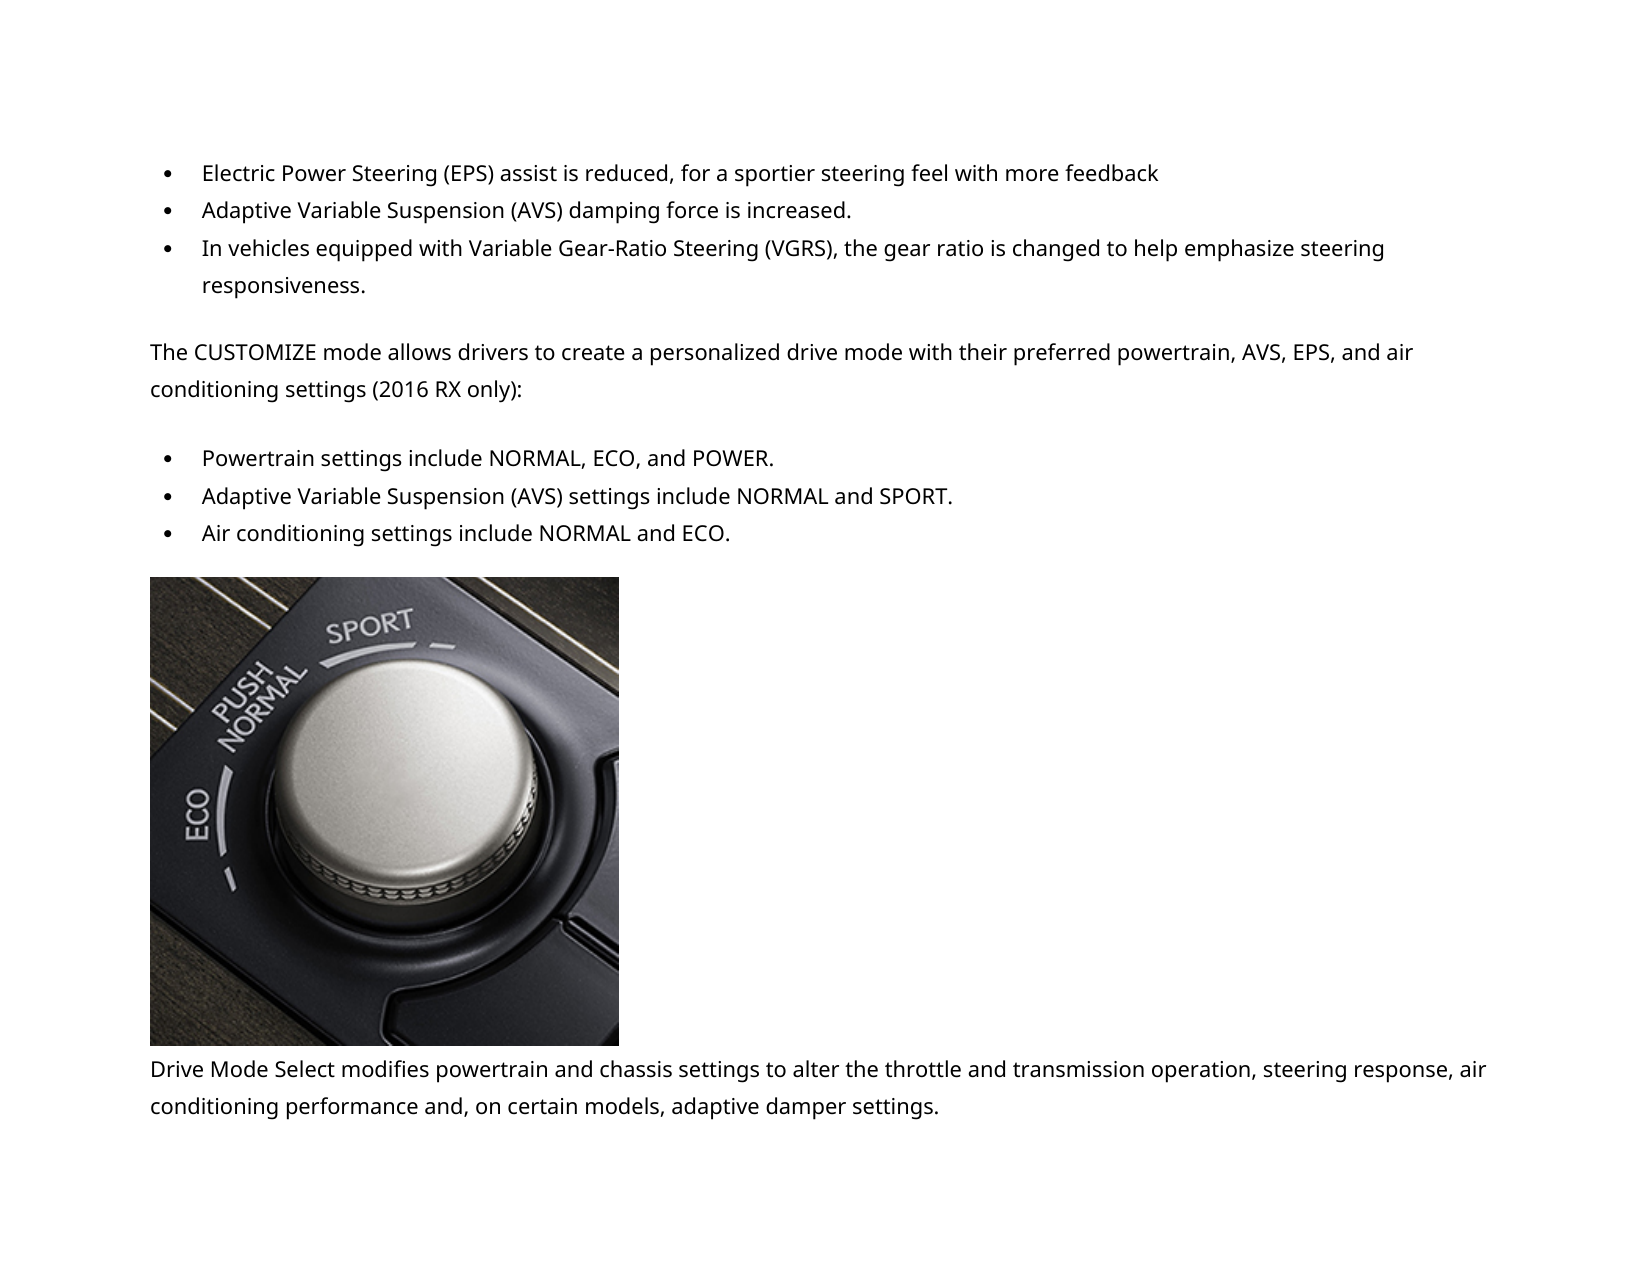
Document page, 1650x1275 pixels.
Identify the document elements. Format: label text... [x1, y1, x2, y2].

list Adaptive Variable Suspension (AVS) settings include NORMAL and SPORT. [164, 473, 1500, 510]
list In vehicles equipped with Variable Gear-Ratio Steering (VGRS), the gear ratio is changed to help emphasize steering responsiveness. [164, 225, 1500, 300]
picture [150, 577, 619, 1046]
text The CUSTOMIZE mode allows drivers to create a personalized drive mode with their preferred powertrain, AVS, EPS, and air conditioning settings (2016 RX only): [150, 329, 1500, 404]
list Adaptive Variable Suspension (AVS) damping force is increased. [164, 187, 1500, 225]
list Air conditioning settings include NORMAL and ECO. [164, 510, 1500, 548]
list Powertrain settings include NORMAL, ECO, and POWER. [164, 435, 1500, 473]
list Electric Power Steering (EPS) assist is reduced, for a sportier steering feel with more feedback [164, 150, 1500, 187]
text Drive Mode Select modifies powertrain and chassis settings to alter the throttle and transmission operation, steering response, air conditioning performance and, on certain models, adaptive damper settings. [150, 1046, 1500, 1121]
